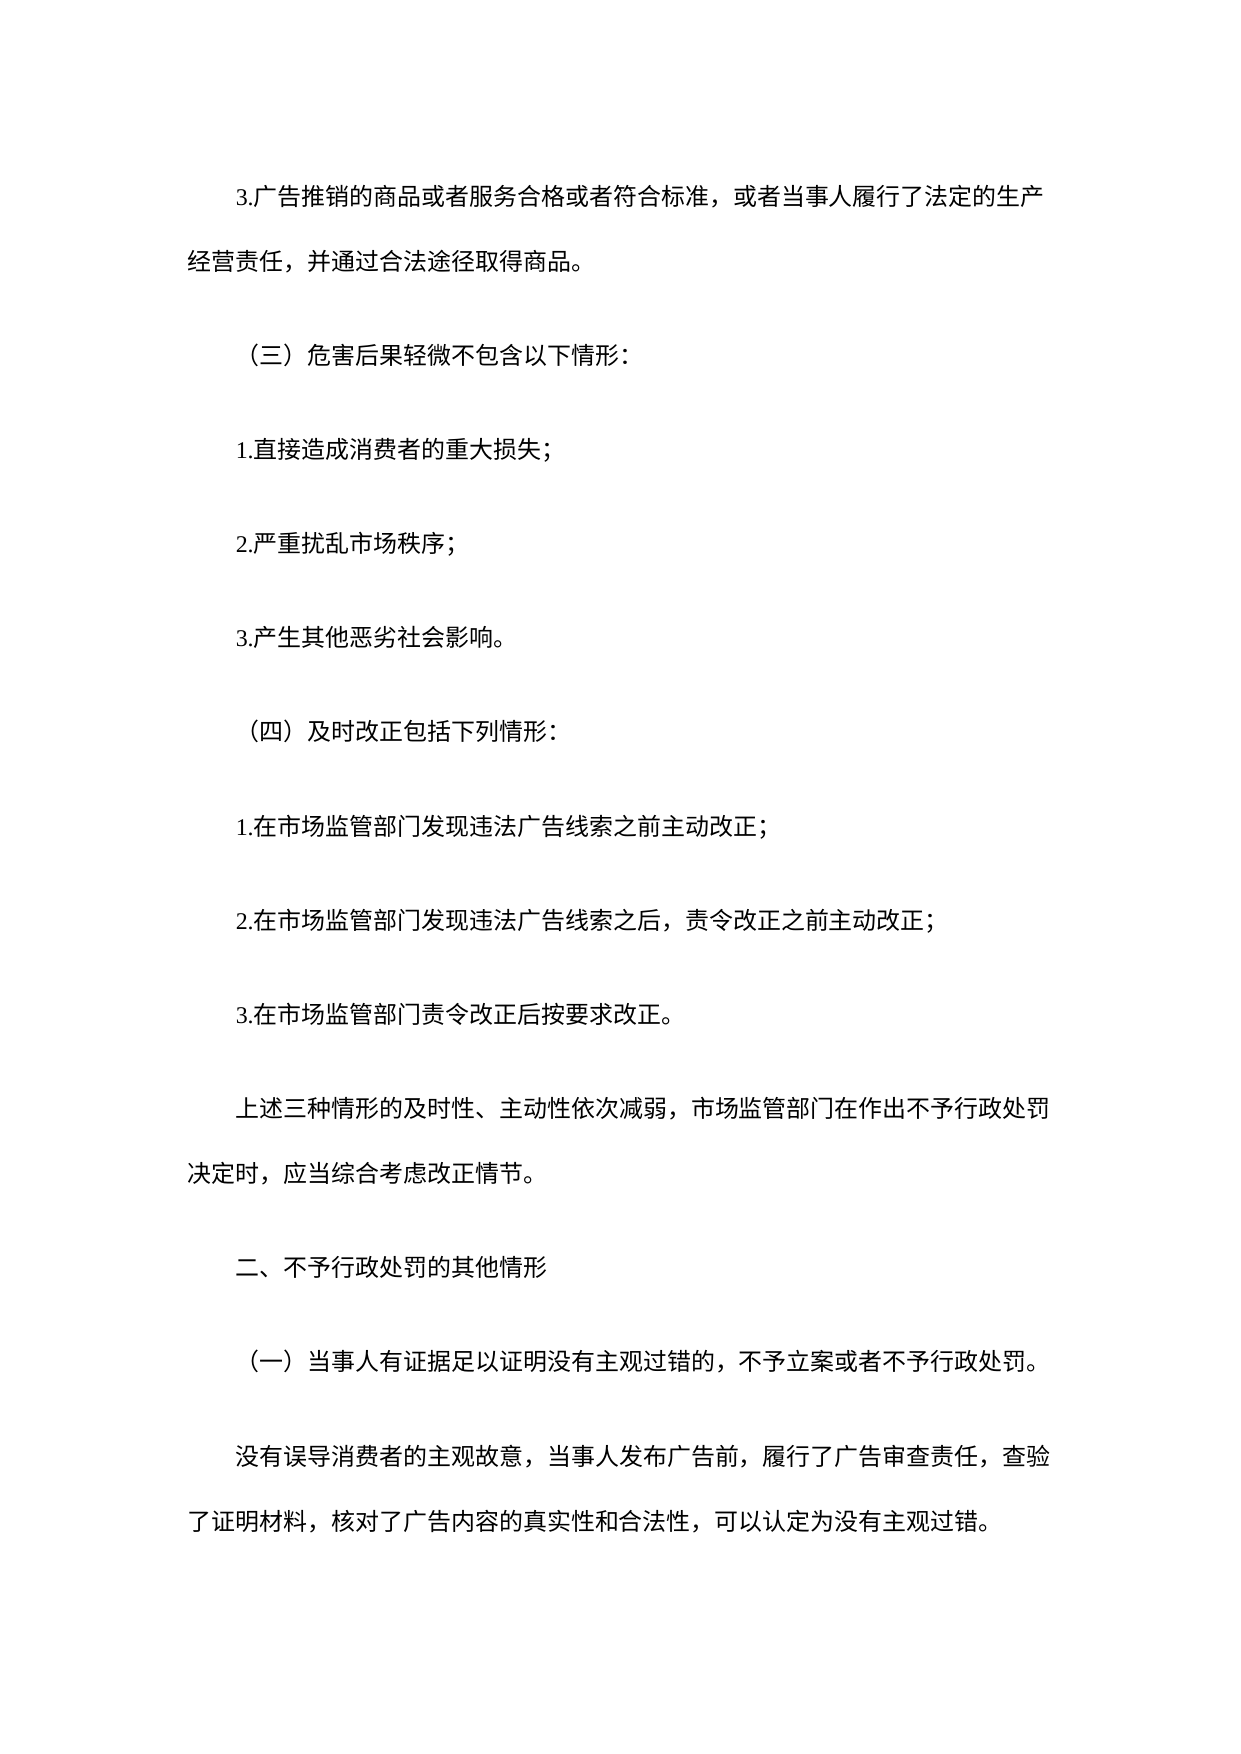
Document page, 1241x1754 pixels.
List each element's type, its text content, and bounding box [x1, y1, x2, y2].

text 3.广告推销的商品或者服务合格或者符合标准，或者当事人履行了法定的生产经营责任，并通过合法途径取得商品。 [187, 162, 1053, 292]
text （三）危害后果轻微不包含以下情形： [187, 321, 1053, 386]
text 1.在市场监管部门发现违法广告线索之前主动改正； [187, 792, 1053, 857]
text 没有误导消费者的主观故意，当事人发布广告前，履行了广告审查责任，查验了证明材料，核对了广告内容的真实性和合法性，可以认定为没有主观过错。 [187, 1422, 1053, 1552]
text 上述三种情形的及时性、主动性依次减弱，市场监管部门在作出不予行政处罚决定时，应当综合考虑改正情节。 [187, 1074, 1053, 1204]
text 3.在市场监管部门责令改正后按要求改正。 [187, 980, 1053, 1045]
text 2.严重扰乱市场秩序； [187, 509, 1053, 574]
text （一）当事人有证据足以证明没有主观过错的，不予立案或者不予行政处罚。 [187, 1328, 1053, 1393]
text 3.产生其他恶劣社会影响。 [187, 604, 1053, 669]
text 二、不予行政处罚的其他情形 [187, 1234, 1053, 1299]
text 2.在市场监管部门发现违法广告线索之后，责令改正之前主动改正； [187, 886, 1053, 951]
text （四）及时改正包括下列情形： [187, 698, 1053, 763]
text 1.直接造成消费者的重大损失； [187, 415, 1053, 480]
